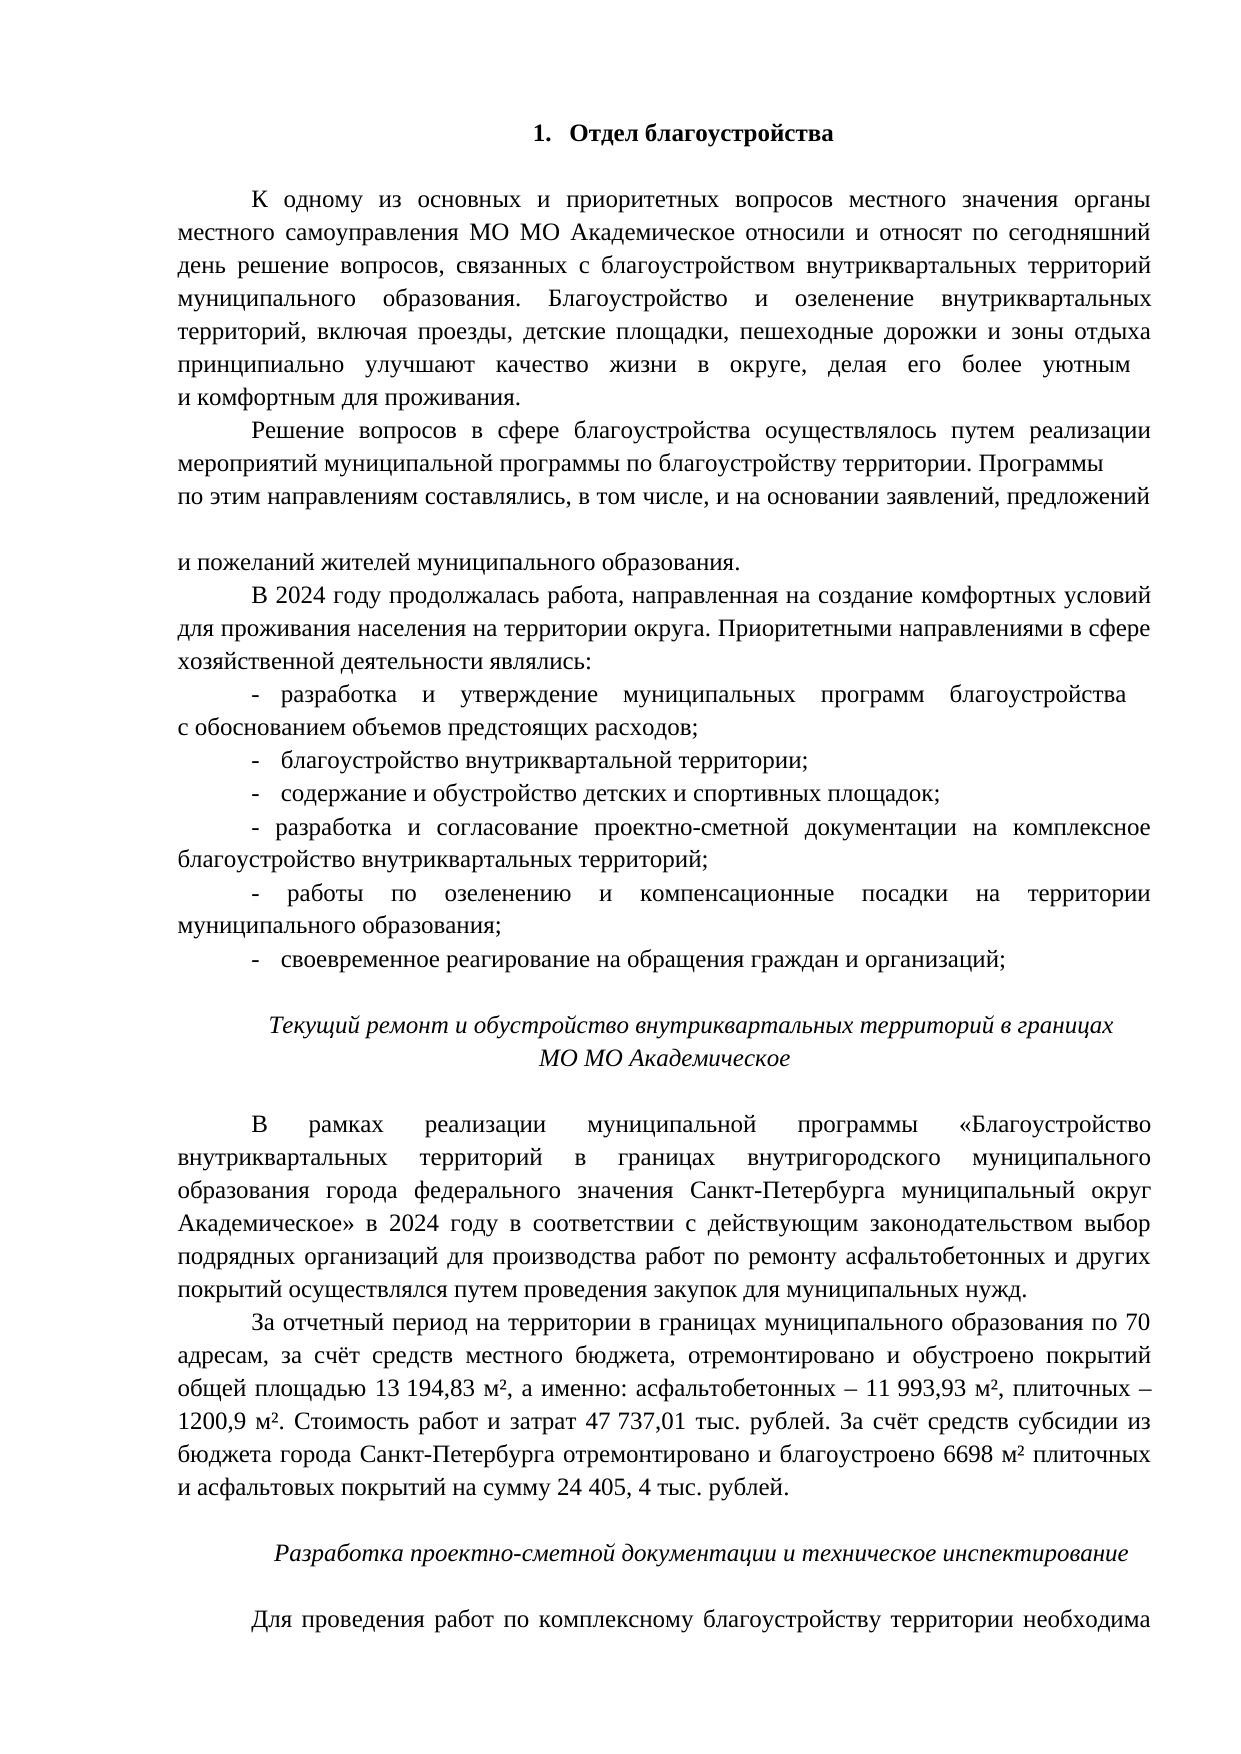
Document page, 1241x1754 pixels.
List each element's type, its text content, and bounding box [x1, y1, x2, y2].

text Решение вопросов в сфере благоустройства осуществлялось путем реализации мероприятий муниципальной программы по благоустройству территории. Программы [177, 415, 1152, 477]
text - благоустройство внутриквартальной территории; [177, 746, 1152, 774]
text К одному из основных и приоритетных вопросов местного значения органы местного самоуправления МО МО Академическое относили и относят по сегодняшний день решение вопросов, связанных с благоустройством внутриквартальных территорий муниципального образования. Благоустройство и озеленение внутриквартальных территорий, включая проезды, детские площадки, пешеходные дорожки и зоны отдыха принципиально улучшают качество жизни в округе, делая его более уютным и комфортным для проживания. [177, 184, 1152, 411]
text Текущий ремонт и обустройство внутриквартальных территорий в границах МО МО Академическое [177, 1010, 1152, 1071]
text - своевременное реагирование на обращения граждан и организаций; [177, 944, 1152, 972]
text В 2024 году продолжалась работа, направленная на создание комфортных условий для проживания населения на территории округа. Приоритетными направлениями в сфере хозяйственной деятельности являлись: [177, 580, 1152, 675]
text Разработка проектно-сметной документации и техническое инспектирование [177, 1538, 1152, 1567]
text За отчетный период на территории в границах муниципального образования по 70 адресам, за счёт средств местного бюджета, отремонтировано и обустроено покрытий общей площадью 13 194,83 м², а именно: асфальтобетонных – 11 993,93 м², плиточных – 1200,9 м². Стоимость работ и затрат 47 737,01 тыс. рублей. За счёт средств субсидии из бюджета города Санкт-Петербурга отремонтировано и благоустроено 6698 м² плиточных и асфальтовых покрытий на сумму 24 405, 4 тыс. рублей. [177, 1307, 1152, 1501]
list Отдел благоустройства [215, 118, 1152, 147]
text - содержание и обустройство детских и спортивных площадок; [177, 778, 1152, 807]
text - разработка и утверждение муниципальных программ благоустройства с обоснованием объемов предстоящих расходов; [177, 679, 1152, 741]
text В рамках реализации муниципальной программы «Благоустройство внутриквартальных территорий в границах внутригородского муниципального образования города федерального значения Санкт-Петербурга муниципальный округ Академическое» в 2024 году в соответствии с действующим законодательством выбор подрядных организаций для производства работ по ремонту асфальтобетонных и других покрытий осуществлялся путем проведения закупок для муниципальных нужд. [177, 1109, 1152, 1303]
text - работы по озеленению и компенсационные посадки на территории муниципального образования; [177, 878, 1152, 939]
text - разработка и согласование проектно-сметной документации на комплексное благоустройство внутриквартальных территорий; [177, 812, 1152, 873]
text по этим направлениям составлялись, в том числе, и на основании заявлений, предложений и пожеланий жителей муниципального образования. [177, 481, 1152, 576]
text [177, 1604, 1152, 1633]
